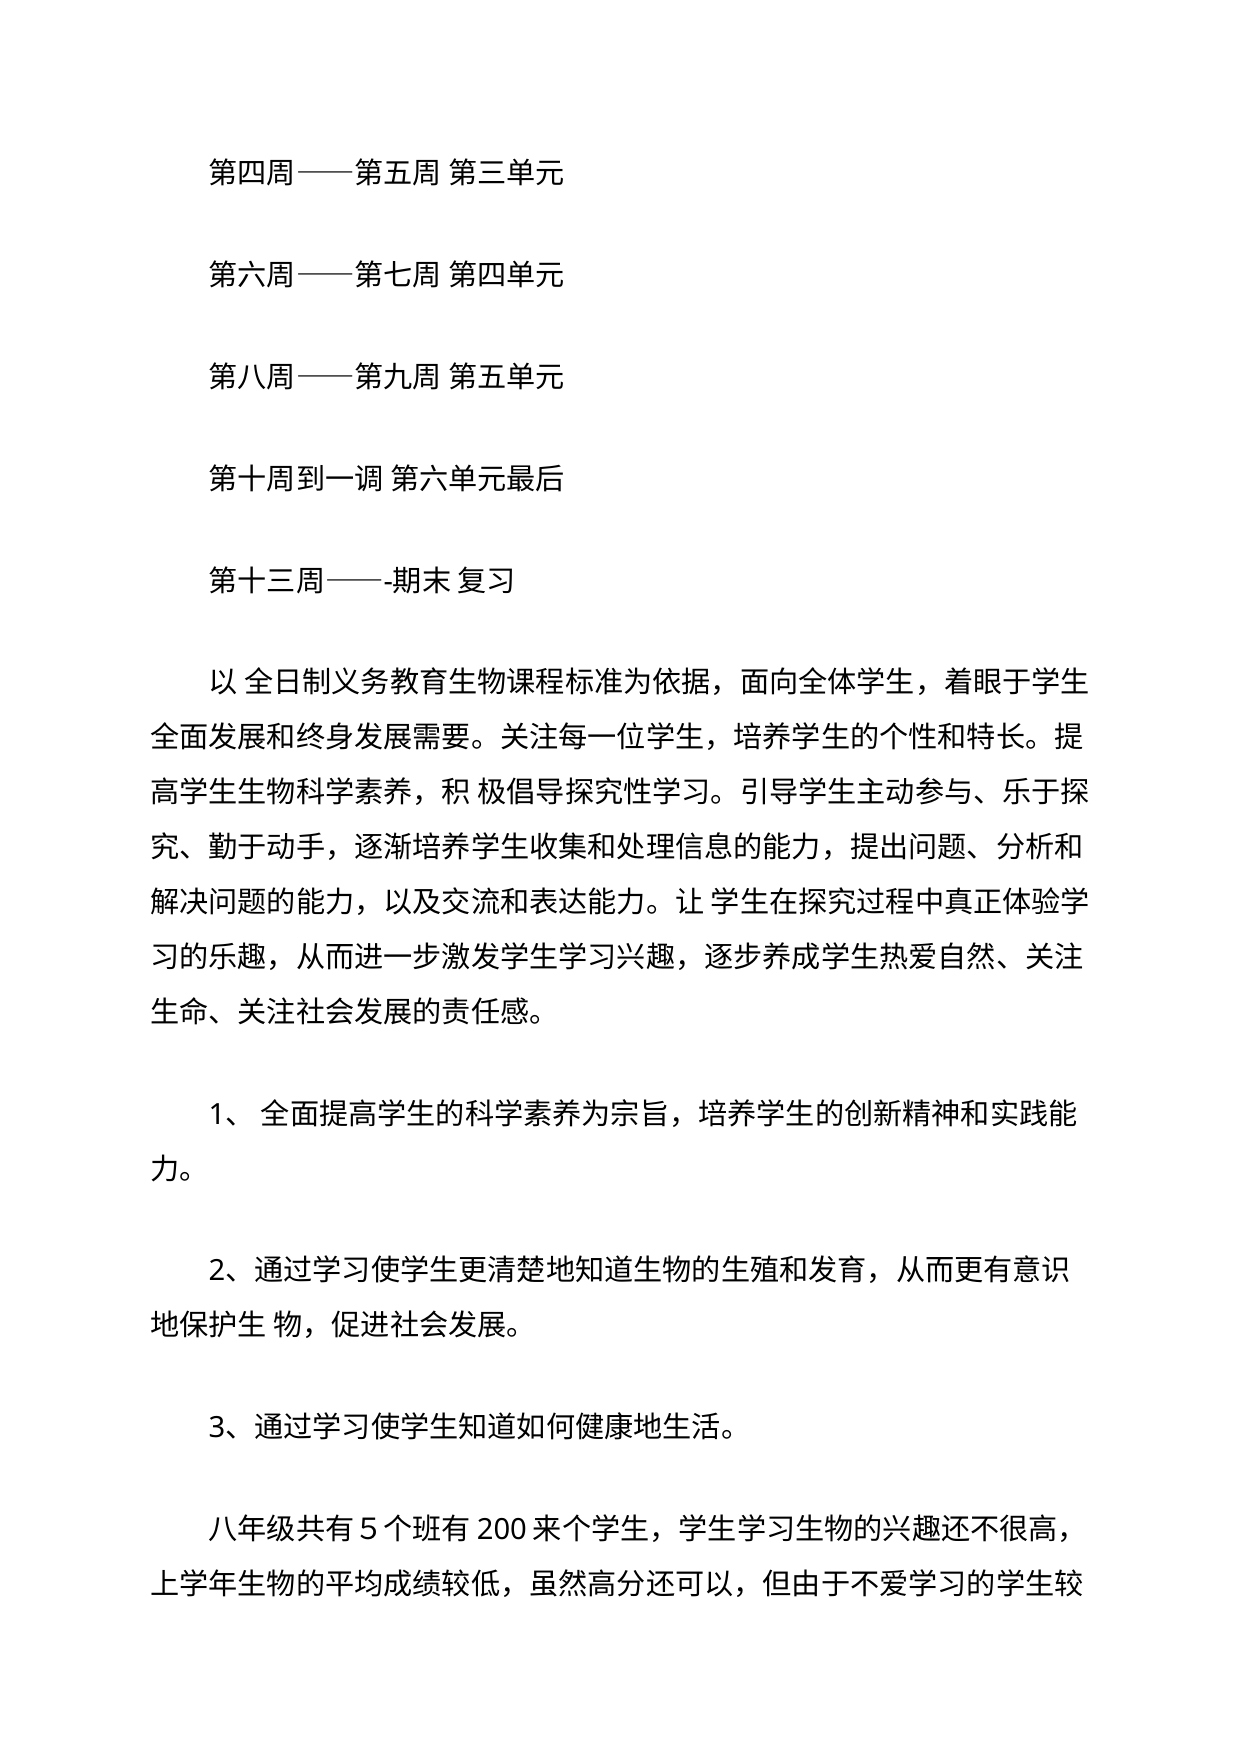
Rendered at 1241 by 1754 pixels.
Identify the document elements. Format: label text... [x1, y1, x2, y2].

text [150, 1506, 1090, 1603]
text 第六周——第七周 第四单元 [150, 252, 1090, 294]
text 1、 全面提高学生的科学素养为宗旨，培养学生的创新精神和实践能力。 [150, 1090, 1090, 1187]
text 3、通过学习使学生知道如何健康地生活。 [150, 1404, 1090, 1446]
text 第十周到一调 第六单元最后 [150, 455, 1090, 498]
text 2、通过学习使学生更清楚地知道生物的生殖和发育，从而更有意识地保护生 物，促进社会发展。 [150, 1247, 1090, 1344]
text 第八周——第九周 第五单元 [150, 353, 1090, 396]
text 第四周——第五周 第三单元 [150, 150, 1090, 192]
text 以 全日制义务教育生物课程标准为依据，面向全体学生，着眼于学生全面发展和终身发展需要。关注每一位学生，培养学生的个性和特长。提高学生生物科学素养，积 极倡导探究性学习。引导学生主动参与、乐于探究、勤于动手，逐渐培养学生收集和处理信息的能力，提出问题、分析和解决问题的能力，以及交流和表达能力。让 学生在探究过程中真正体验学习的乐趣，从而进一步激发学生学习兴趣，逐步养成学生热爱自然、关注生命、关注社会发展的责任感。 [150, 659, 1090, 1031]
text 第十三周——-期末 复习 [150, 557, 1090, 599]
